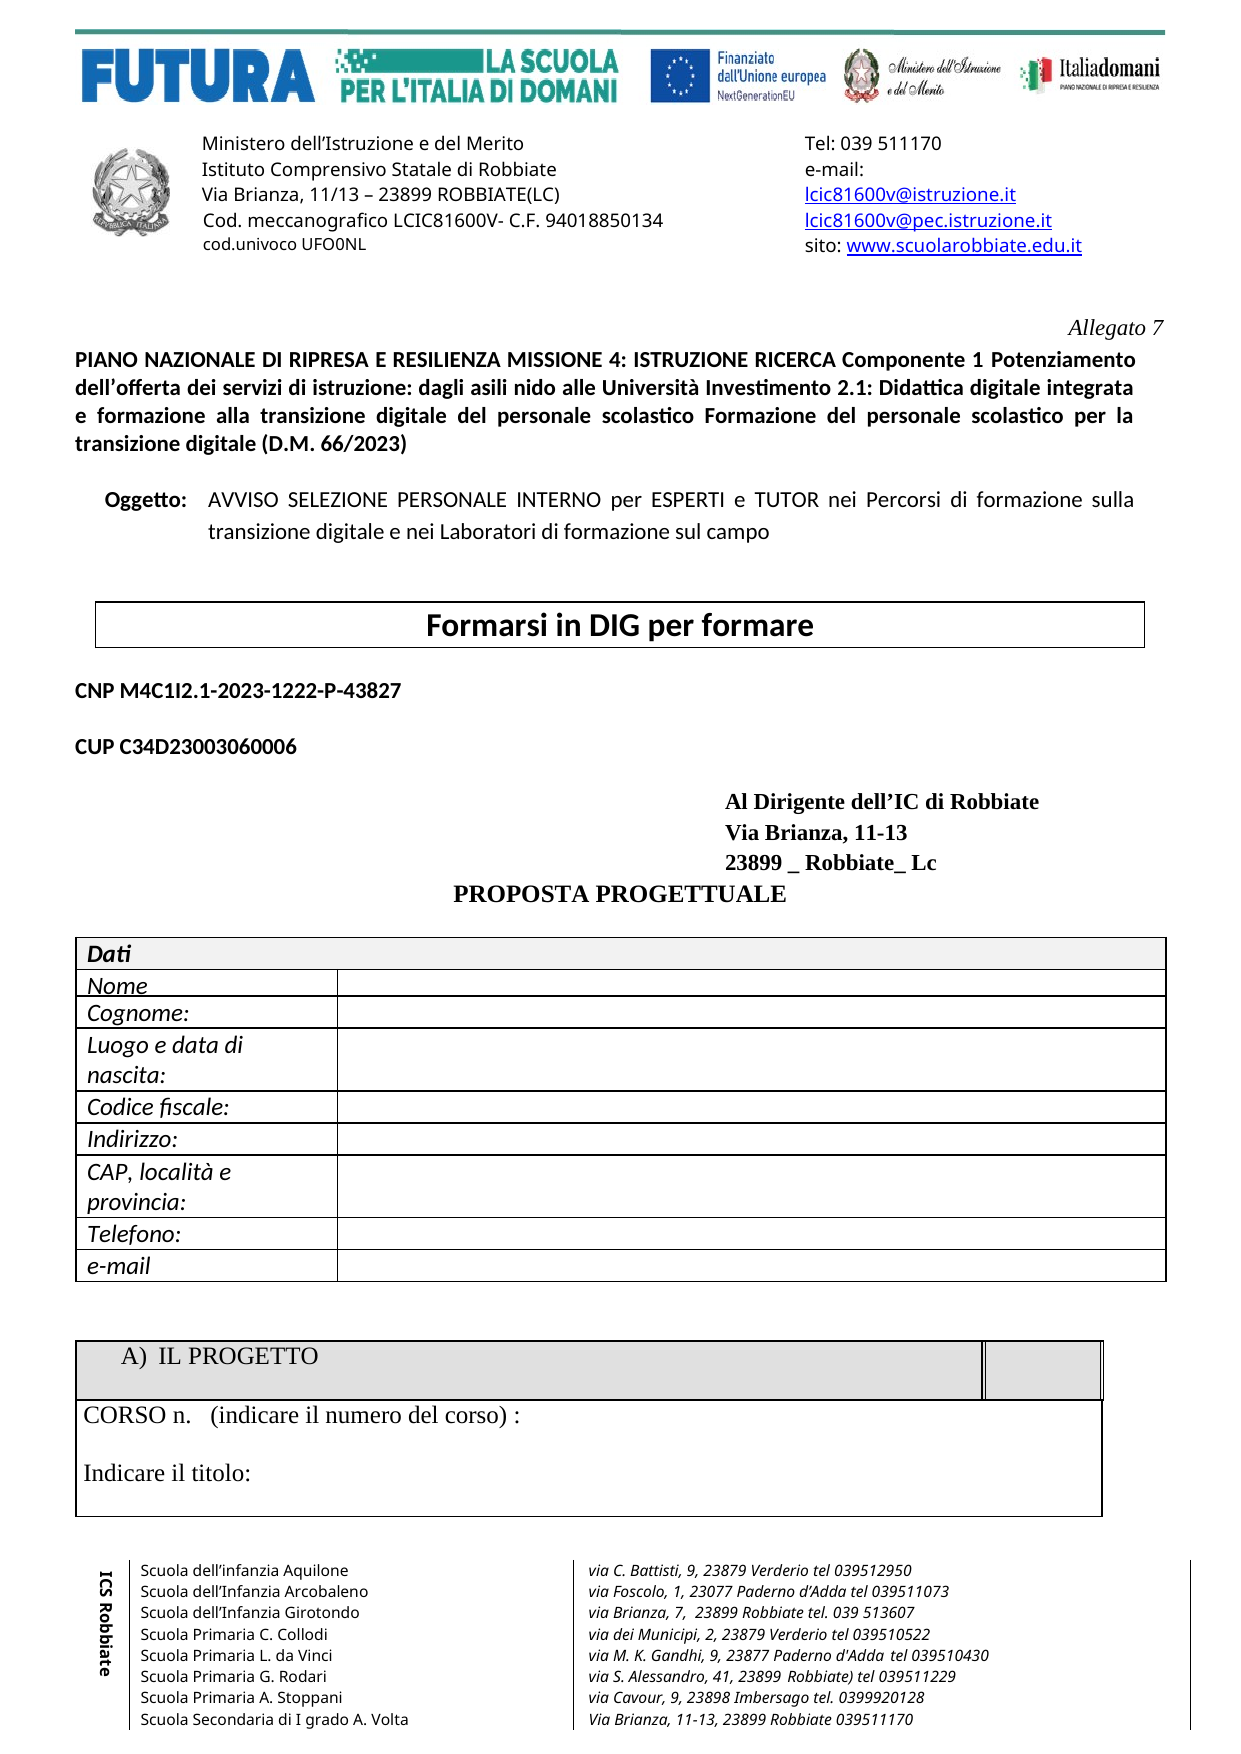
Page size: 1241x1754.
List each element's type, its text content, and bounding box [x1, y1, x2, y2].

text PIANO NAZIONALE DI RIPRESA E RESILIENZA MISSIONE 4: ISTRUZIONE RICERCA Componente 1 Potenziamento dell’offerta dei servizi di istruzione: dagli asili nido alle Università Investimento 2.1: Didattica digitale integrata e formazione alla transizione digitale del personale scolastico Formazione del personale scolastico per la transizione digitale (D.M. 66/2023) [75, 345, 1136, 457]
table_cell [338, 1156, 1165, 1217]
table_cell Indirizzo: [77, 1124, 337, 1154]
table_cell CORSO n. (indicare il numero del corso) : Indicare il titolo: [77, 1401, 1101, 1516]
table_cell [338, 997, 1165, 1027]
table_cell CAP, località e provincia: [77, 1156, 337, 1217]
table_cell [338, 1092, 1165, 1122]
table_cell Cognome: [77, 997, 337, 1027]
text CUP C34D23003060006 [75, 732, 1165, 760]
picture [75, 29, 1166, 105]
table_cell [338, 970, 1165, 995]
table_cell [338, 1029, 1165, 1090]
text Oggetto: AVVISO SELEZIONE PERSONALE INTERNO per ESPERTI e TUTOR nei Percorsi di formazione sulla transizione digitale e nei Laboratori di formazione sul campo [104, 485, 1136, 545]
text Al Dirigente dell’IC di Robbiate [75, 788, 1165, 815]
table_cell e-mail [77, 1250, 337, 1281]
text Formarsi in DIG per formare [96, 603, 1144, 647]
table_cell [338, 1250, 1165, 1281]
table_header [986, 1342, 1100, 1399]
table_cell Luogo e data di nascita: [77, 1029, 337, 1090]
picture [90, 147, 170, 237]
table_cell Codice fiscale: [77, 1092, 337, 1122]
table_cell [338, 1124, 1165, 1154]
text Allegato 7 [75, 314, 1165, 341]
table_cell [338, 1218, 1165, 1249]
table_header IL PROGETTO [77, 1342, 981, 1399]
table_cell Nome [77, 970, 337, 995]
text 23899 _ Robbiate_ Lc [75, 849, 1165, 875]
text PROPOSTA PROGETTUALE [75, 879, 1165, 908]
text CNP M4C1I2.1-2023-1222-P-43827 [75, 676, 1165, 704]
table_cell Telefono: [77, 1218, 337, 1249]
text Via Brianza, 11-13 [75, 819, 1165, 845]
table_header Dati [77, 938, 1165, 969]
